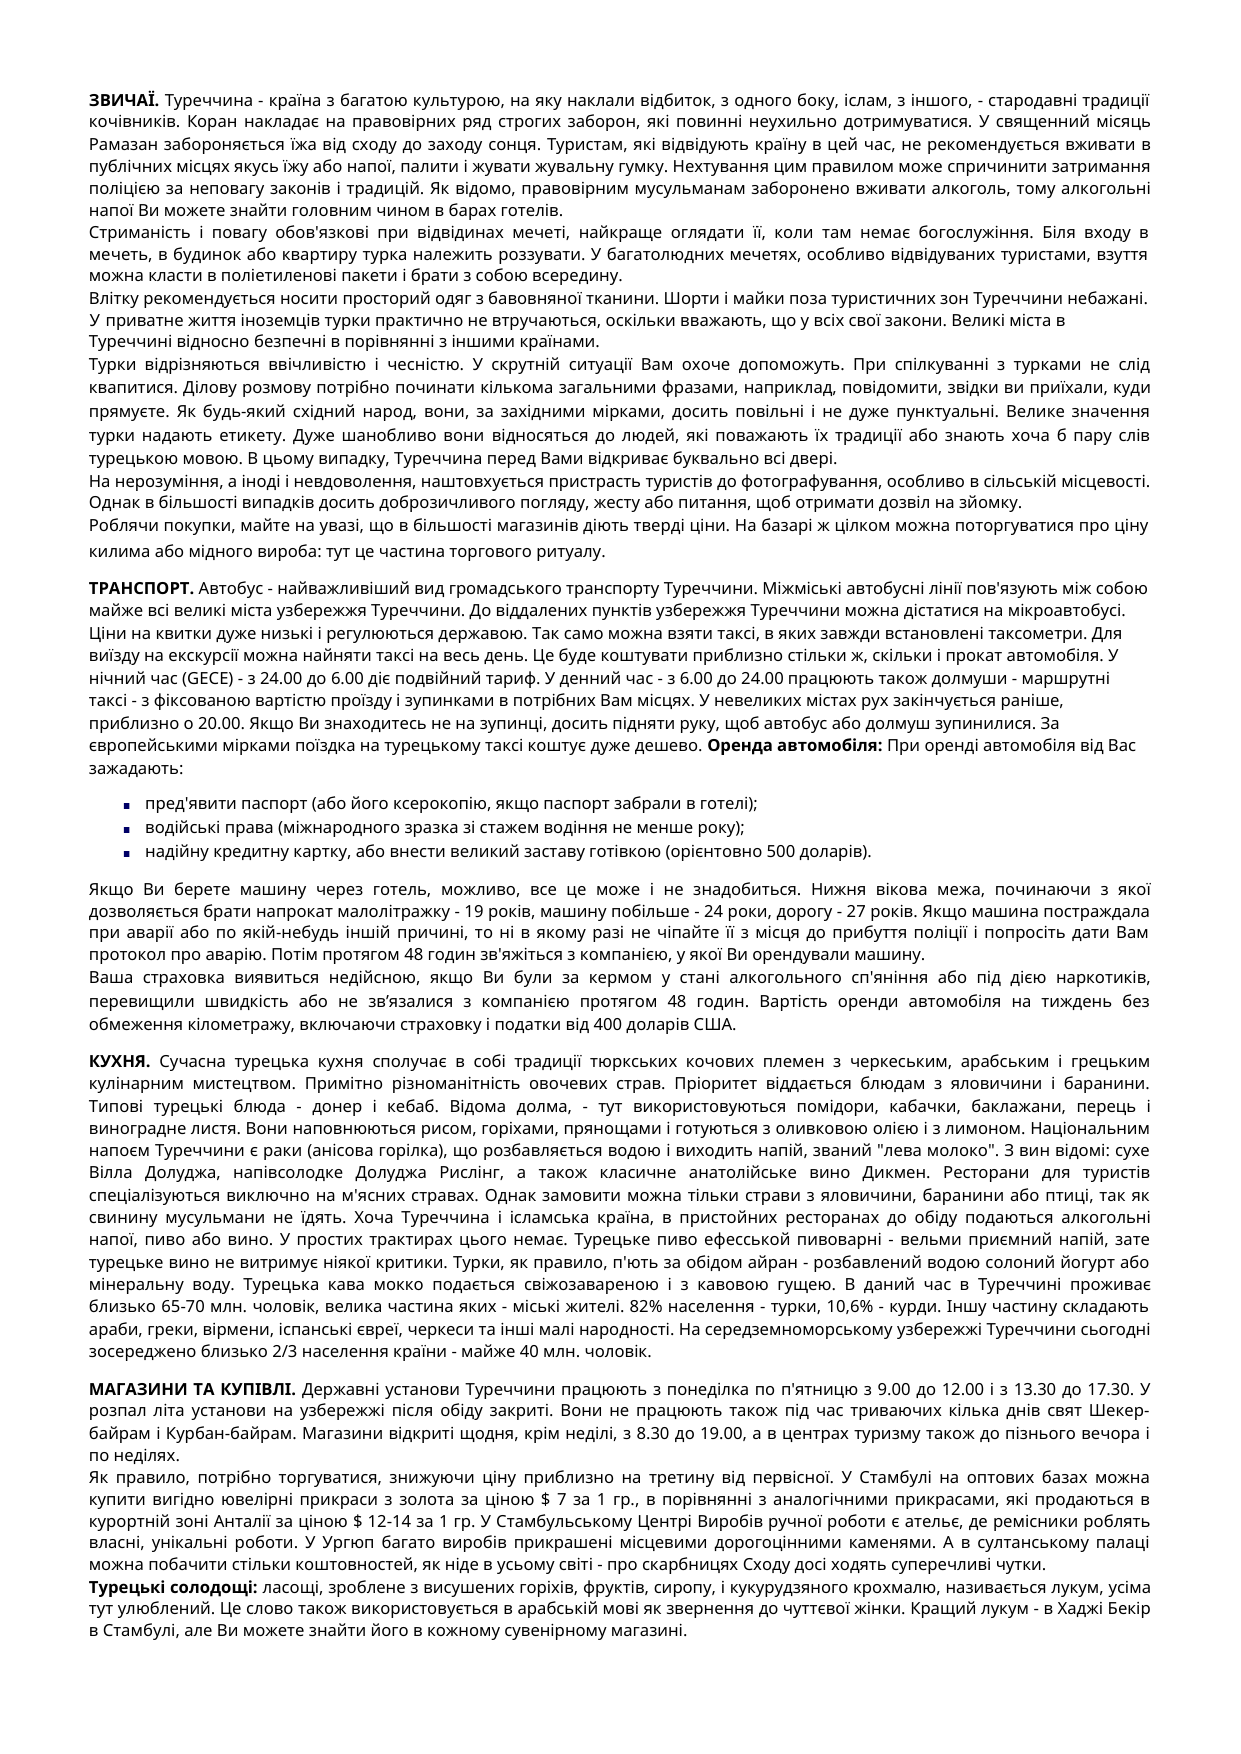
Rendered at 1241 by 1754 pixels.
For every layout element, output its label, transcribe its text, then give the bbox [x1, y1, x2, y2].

text водійські права (міжнародного зразка зі стажем водіння не менше року); [145, 816, 1152, 838]
text Влітку рекомендується носити просторий одяг з бавовняної тканини. Шорти і майки поза туристичних зон Туреччини небажані. [89, 287, 1152, 309]
picture [123, 851, 130, 857]
text Роблячи покупки, майте на увазі, що в більшості магазинів діють тверді ціни. На базарі ж цілком можна поторгуватися про ціну килима або мідного вироба: тут це частина торгового ритуалу. [89, 514, 1149, 562]
text ЗВИЧАЇ. Туреччина - країна з багатою культурою, на яку наклали відбиток, з одного боку, іслам, з іншого, - стародавні традиції кочівників. Коран накладає на правовірних ряд строгих заборон, які повинні неухильно дотримуватися. У священний місяць Рамазан забороняється їжа від сходу до заходу сонця. Туристам, які відвідують країну в цей час, не рекомендується вживати в публічних місцях якусь їжу або напої, палити і жувати жувальну гумку. Нехтування цим правилом може спричинити затримання поліцією за неповагу законів і традицій. Як відомо, правовірним мусульманам заборонено вживати алкоголь, тому алкогольні напої Ви можете знайти головним чином в барах готелів. [89, 89, 1152, 221]
text Якщо Ви берете машину через готель, можливо, все це може і не знадобиться. Нижня вікова межа, починаючи з якої дозволяється брати напрокат малолітражку - 19 років, машину побільше - 24 роки, дорогу - 27 років. Якщо машина постраждала при аварії або по якій-небудь іншій причині, то ні в якому разі не чіпайте її з місця до прибуття поліції і попросіть дати Вам протокол про аварію. Потім протягом 48 годин зв'яжіться з компанією, у якої Ви орендували машину. [89, 878, 1152, 966]
text МАГАЗИНИ ТА КУПІВЛІ. Державні установи Туреччини працюють з понеділка по п'ятницю з 9.00 до 12.00 і з 13.30 до 17.30. У розпал літа установи на узбережжі після обіду закриті. Вони не працюють також під час триваючих кілька днів свят Шекер-байрам і Курбан-байрам. Магазини відкриті щодня, крім неділі, з 8.30 до 19.00, а в центрах туризму також до пізнього вечора і по неділях. [89, 1377, 1152, 1466]
text пред'явити паспорт (або його ксерокопію, якщо паспорт забрали в готелі); [145, 791, 1152, 814]
text Стриманість і повагу обов'язкові при відвідинах мечеті, найкраще оглядати її, коли там немає богослужіння. Біля входу в мечеть, в будинок або квартиру турка належить роззувати. У багатолюдних мечетях, особливо відвідуваних туристами, взуття можна класти в поліетиленові пакети і брати з собою всередину. [89, 221, 1149, 287]
picture [123, 803, 130, 809]
text На нерозуміння, а іноді і невдоволення, наштовхується пристрасть туристів до фотографування, особливо в сільській місцевості. Однак в більшості випадків досить доброзичливого погляду, жесту або питання, щоб отримати дозвіл на зйомку. [89, 470, 1152, 514]
text КУХНЯ. Сучасна турецька кухня сполучає в собі традиції тюркських кочових племен з черкеським, арабським і грецьким кулінарним мистецтвом. Примітно різноманітність овочевих страв. Пріоритет віддається блюдам з яловичини і баранини. Типові турецькі блюда - донер і кебаб. Відома долма, - тут використовуються помідори, кабачки, баклажани, перець і виноградне листя. Вони наповнюються рисом, горіхами, прянощами і готуються з оливковою олією і з лимоном. Національним напоєм Туреччини є раки (анісова горілка), що розбавляється водою і виходить напій, званий "лева молоко". З вин відомі: сухе Вілла Долуджа, напівсолодке Долуджа Рислінг, а також класичне анатолійське вино Дикмен. Ресторани для туристів спеціалізуються виключно на м'ясних стравах. Однак замовити можна тільки страви з яловичини, баранини або птиці, так як свинину мусульмани не їдять. Хоча Туреччина і ісламська країна, в пристойних ресторанах до обіду подаються алкогольні напої, пиво або вино. У простих трактирах цього немає. Турецьке пиво ефесськой пивоварні - вельми приємний напій, зате турецьке вино не витримує ніякої критики. Турки, як правило, п'ють за обідом айран - розбавлений водою солоний йогурт або мінеральну воду. Турецька кава мокко подається свіжозавареною і з кавовою гущею. В даний час в Туреччині проживає близько 65-70 млн. чоловік, велика частина яких - міські жителі. 82% населення - турки, 10,6% - курди. Іншу частину складають араби, греки, вірмени, іспанські євреї, черкеси та інші малі народності. На середземноморському узбережжі Туреччини сьогодні зосереджено близько 2/3 населення країни - майже 40 млн. чоловік. [89, 1050, 1152, 1362]
text Турки відрізняються ввічливістю і чесністю. У скрутній ситуації Вам охоче допоможуть. При спілкуванні з турками не слід квапитися. Ділову розмову потрібно починати кількома загальними фразами, наприклад, повідомити, звідки ви приїхали, куди прямуєте. Як будь-який східний народ, вони, за західними мірками, досить повільні і не дуже пунктуальні. Велике значення турки надають етикету. Дуже шанобливо вони відносяться до людей, які поважають їх традиції або знають хоча б пару слів турецькою мовою. В цьому випадку, Туреччина перед Вами відкриває буквально всі двері. [89, 352, 1152, 469]
text Ваша страховка виявиться недійсною, якщо Ви були за кермом у стані алкогольного сп'яніння або під дією наркотиків, перевищили швидкість або не зв’язалися з компанією протягом 48 годин. Вартість оренди автомобіля на тиждень без обмеження кілометражу, включаючи страховку і податки від 400 доларів США. [89, 966, 1152, 1036]
text Турецькі солодощі: ласощі, зроблене з висушених горіхів, фруктів, сиропу, і кукурудзяного крохмалю, називається лукум, усіма тут улюблений. Це слово також використовується в арабській мові як звернення до чуттєвої жінки. Кращий лукум - в Хаджі Бекір в Стамбулі, але Ви можете знайти його в кожному сувенірному магазині. [89, 1576, 1152, 1642]
list приватне життя іноземців турки практично не втручаються, оскільки вважають, що у всіх свої закони. Великі міста в Туреччині відносно безпечні в порівнянні з іншими країнами. [89, 309, 1152, 352]
text ТРАНСПОРТ. Автобус - найважливіший вид громадського транспорту Туреччини. Міжміські автобусні лінії пов'язують між собою майже всі великі міста узбережжя Туреччини. До віддалених пунктів узбережжя Туреччини можна дістатися на мікроавтобусі. Ціни на квитки дуже низькі і регулюються державою. Так само можна взяти таксі, в яких завжди встановлені таксометри. Для виїзду на екскурсії можна найняти таксі на весь день. Це буде коштувати приблизно стільки ж, скільки і прокат автомобіля. У нічний час (GECE) - з 24.00 до 6.00 діє подвійний тариф. У денний час - з 6.00 до 24.00 працюють також долмуши - маршрутні таксі - з фіксованою вартістю проїзду і зупинками в потрібних Вам місцях. У невеликих містах рух закінчується раніше, приблизно о 20.00. Якщо Ви знаходитесь не на зупинці, досить підняти руку, щоб автобус або долмуш зупинилися. За європейськими мірками поїздка на турецькому таксі коштує дуже дешево. Оренда автомобіля: При оренді автомобіля від Вас зажадають: [89, 577, 1152, 779]
picture [123, 827, 130, 833]
text Як правило, потрібно торгуватися, знижуючи ціну приблизно на третину від первісної. У Стамбулі на оптових базах можна купити вигідно ювелірні прикраси з золота за ціною $ 7 за 1 гр., в порівнянні з аналогічними прикрасами, які продаються в курортній зоні Анталії за ціною $ 12-14 за 1 гр. У Стамбульському Центрі Виробів ручної роботи є ательє, де ремісники роблять власні, унікальні роботи. У Ургюп багато виробів прикрашені місцевими дорогоцінними каменями. А в султанському палаці можна побачити стільки коштовностей, як ніде в усьому світі - про скарбницях Сходу досі ходять суперечливі чутки. [89, 1466, 1152, 1576]
text надійну кредитну картку, або внести великий заставу готівкою (орієнтовно 500 доларів). [145, 840, 1152, 863]
